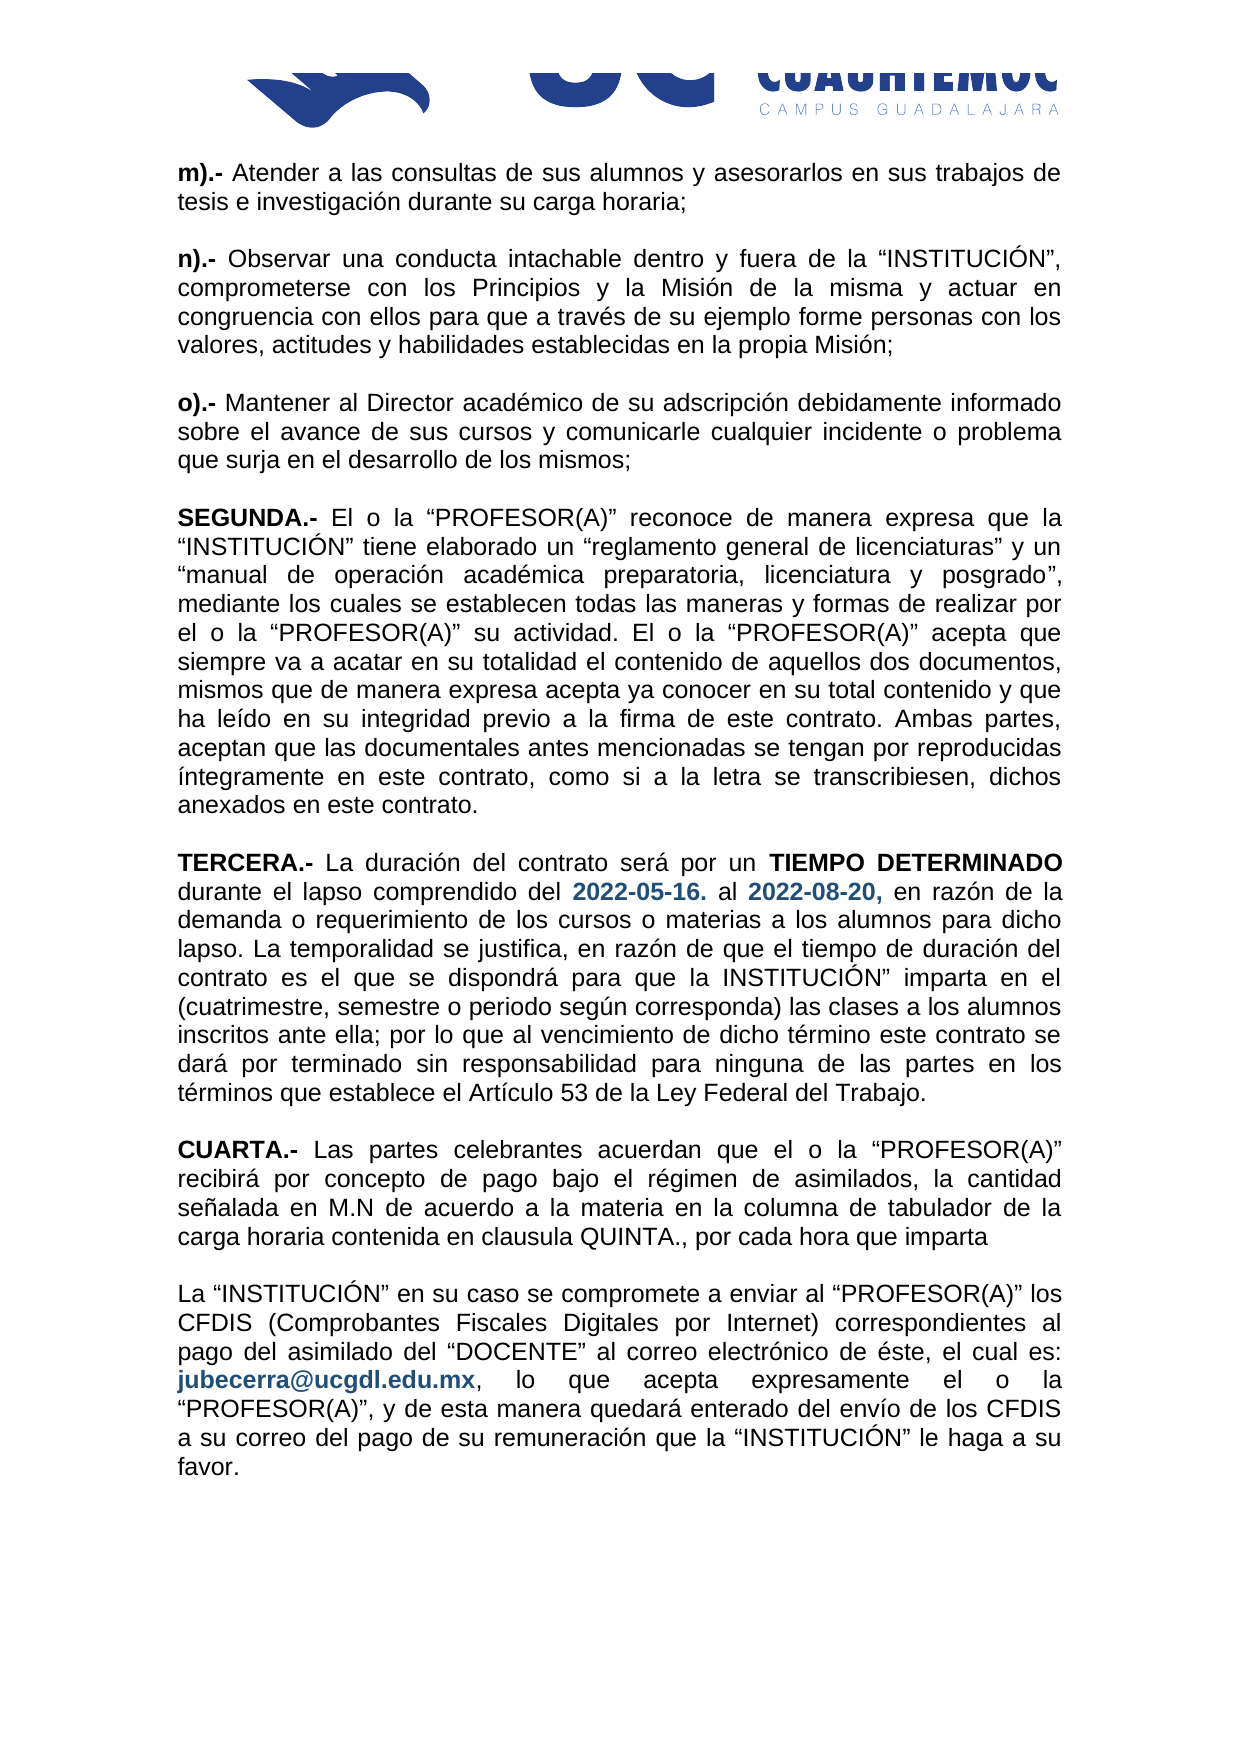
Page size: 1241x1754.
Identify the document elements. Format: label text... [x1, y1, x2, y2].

text CUARTA.- Las partes celebrantes acuerdan que el o la “PROFESOR(A)” recibirá por concepto de pago bajo el régimen de asimilados, la cantidad señalada en M.N de acuerdo a la materia en la columna de tabulador de la carga horaria contenida en clausula QUINTA., por cada hora que imparta [177, 1135, 1063, 1250]
text m).- Atender a las consultas de sus alumnos y asesorarlos en sus trabajos de tesis e investigación durante su carga horaria; [177, 158, 1063, 215]
text SEGUNDA.- El o la “PROFESOR(A)” reconoce de manera expresa que la “INSTITUCIÓN” tiene elaborado un “reglamento general de licenciaturas” y un “manual de operación académica preparatoria, licenciatura y posgrado”, mediante los cuales se establecen todas las maneras y formas de realizar por el o la “PROFESOR(A)” su actividad. El o la “PROFESOR(A)” acepta que siempre va a acatar en su totalidad el contenido de aquellos dos documentos, mismos que de manera expresa acepta ya conocer en su total contenido y que ha leído en su integridad previo a la firma de este contrato. Ambas partes, aceptan que las documentales antes mencionadas se tengan por reproducidas íntegramente en este contrato, como si a la letra se transcribiesen, dichos anexados en este contrato. [177, 503, 1063, 819]
text n).- Observar una conducta intachable dentro y fuera de la “INSTITUCIÓN”, comprometerse con los Principios y la Misión de la misma y actuar en congruencia con ellos para que a través de su ejemplo forme personas con los valores, actitudes y habilidades establecidas en la propia Misión; [177, 244, 1063, 359]
picture [177, 73, 1086, 141]
text La “INSTITUCIÓN” en su caso se compromete a enviar al “PROFESOR(A)” los CFDIS (Comprobantes Fiscales Digitales por Internet) correspondientes al pago del asimilado del “DOCENTE” al correo electrónico de éste, el cual es: jubecerra@ucgdl.edu.mx, lo que acepta expresamente el o la “PROFESOR(A)”, y de esta manera quedará enterado del envío de los CFDIS a su correo del pago de su remuneración que la “INSTITUCIÓN” le haga a su favor. [177, 1279, 1063, 1480]
text TERCERA.- La duración del contrato será por un TIEMPO DETERMINADO durante el lapso comprendido del 2022-05-16. al 2022-08-20, en razón de la demanda o requerimiento de los cursos o materias a los alumnos para dicho lapso. La temporalidad se justifica, en razón de que el tiempo de duración del contrato es el que se dispondrá para que la INSTITUCIÓN” imparta en el (cuatrimestre, semestre o periodo según corresponda) las clases a los alumnos inscritos ante ella; por lo que al vencimiento de dicho término este contrato se dará por terminado sin responsabilidad para ninguna de las partes en los términos que establece el Artículo 53 de la Ley Federal del Trabajo. [177, 848, 1063, 1106]
text o).- Mantener al Director académico de su adscripción debidamente informado sobre el avance de sus cursos y comunicarle cualquier incidente o problema que surja en el desarrollo de los mismos; [177, 388, 1063, 474]
